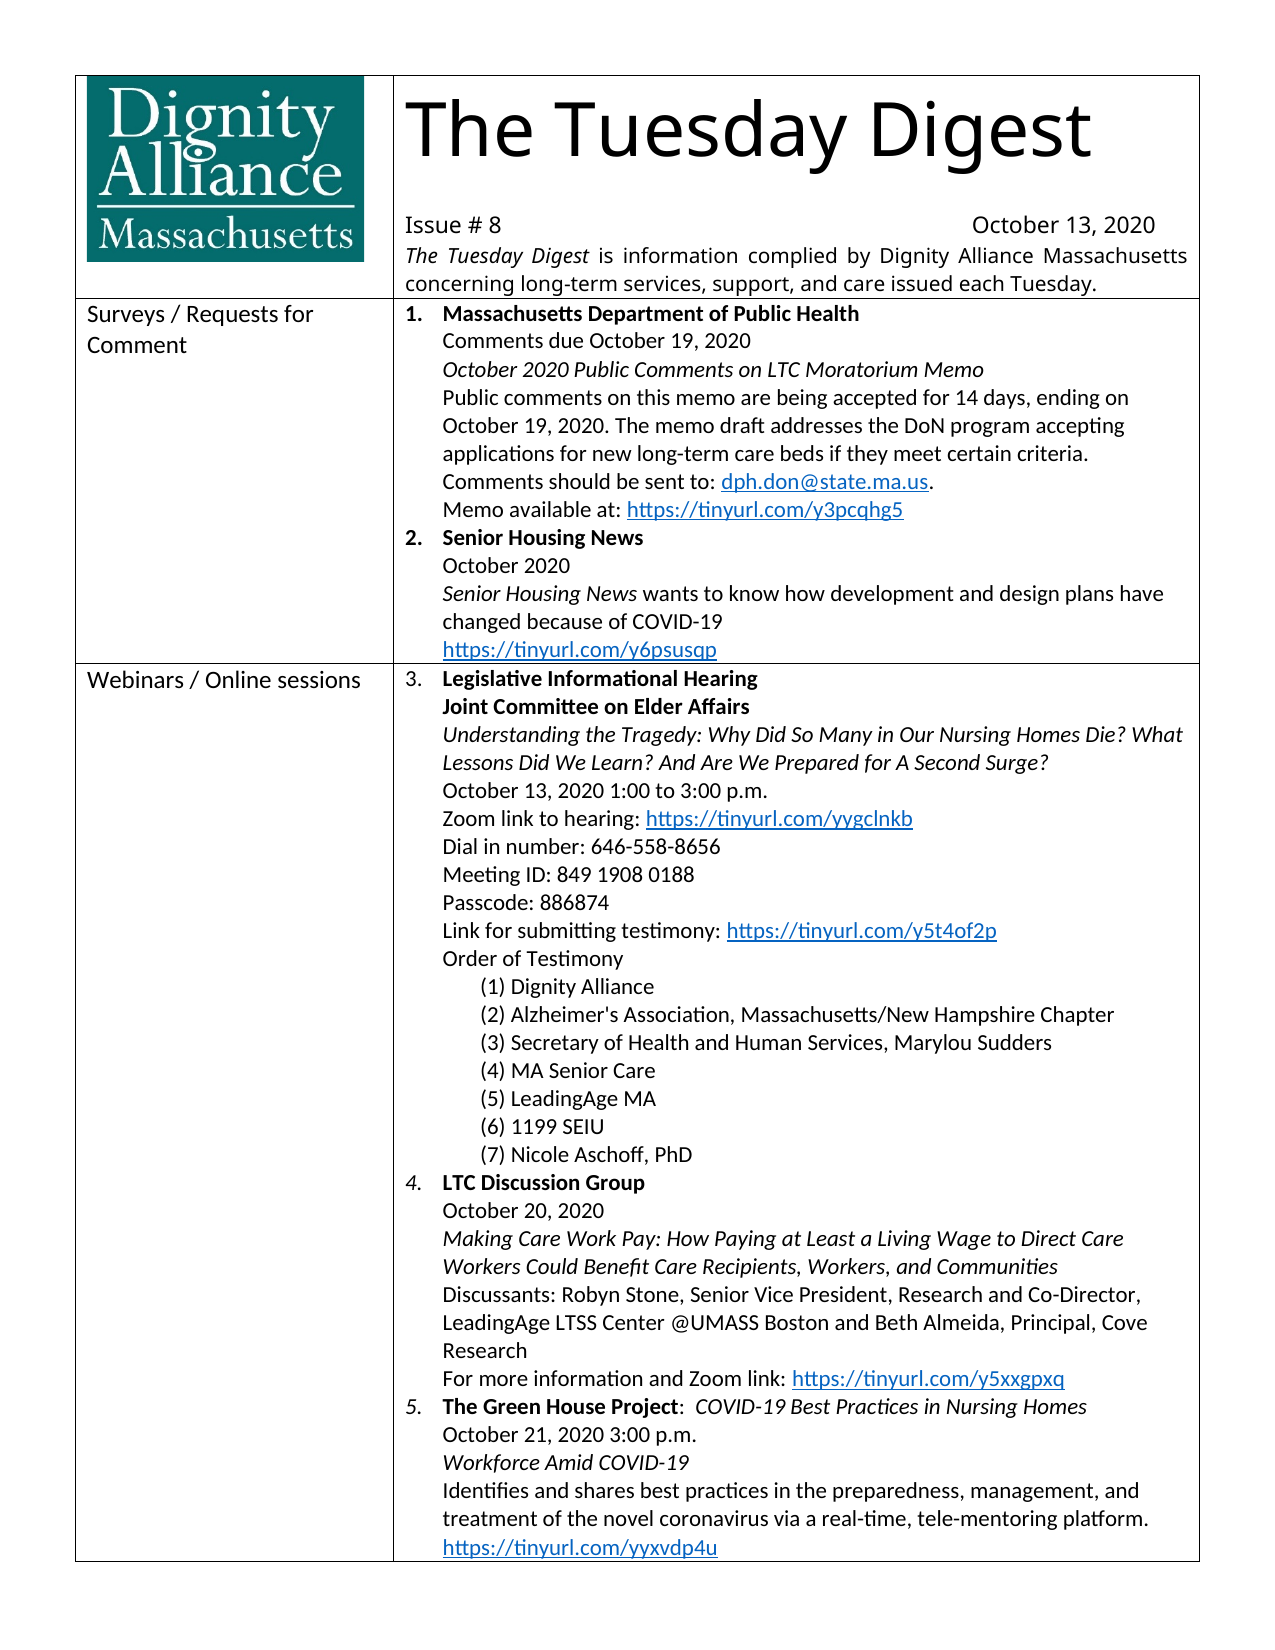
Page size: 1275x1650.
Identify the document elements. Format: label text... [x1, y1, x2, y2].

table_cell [394, 664, 1199, 1561]
table_cell Surveys / Requests for Comment [76, 299, 393, 663]
table_header [76, 76, 393, 298]
picture [86, 76, 365, 262]
table_cell Massachusetts Department of Public Health Comments due October 19, 2020 October 2020 Public Comments on LTC Moratorium Memo Public comments on this memo are being accepted for 14 days, ending on October 19, 2020. The memo draft addresses the DoN program accepting applications for new long-term care beds if they meet certain criteria. Comments should be sent to: dph.don@state.ma.us. Memo available at: https://tinyurl.com/y3pcqhg5 Senior Housing News October 2020 Senior Housing News wants to know how development and design plans have changed because of COVID-19 https://tinyurl.com/y6psusqp [394, 299, 1199, 663]
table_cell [76, 664, 393, 1561]
table_header The Tuesday Digest Issue # 8 October 13, 2020 The Tuesday Digest is information complied by Dignity Alliance Massachusetts concerning long-term services, support, and care issued each Tuesday. [394, 76, 1199, 298]
